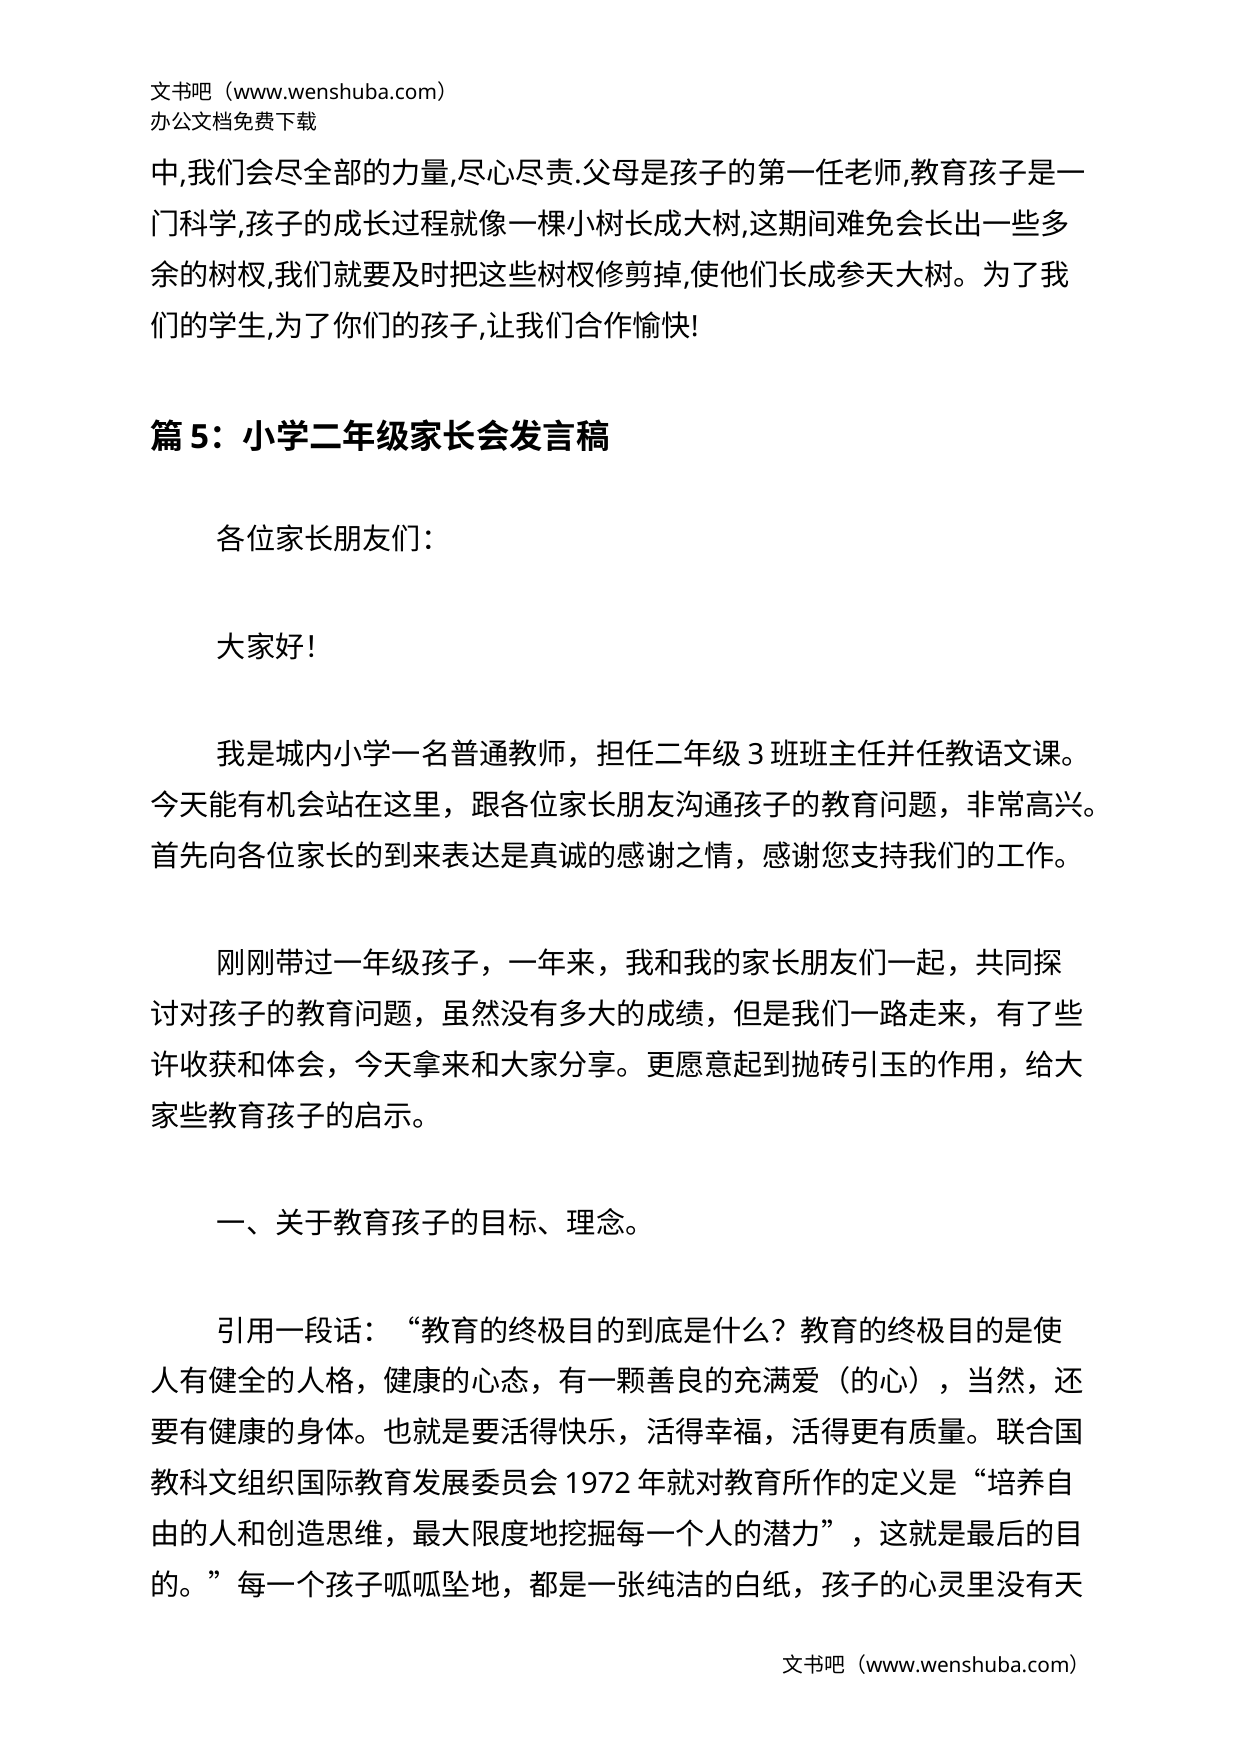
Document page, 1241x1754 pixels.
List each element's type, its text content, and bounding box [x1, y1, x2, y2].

text 各位家长朋友们： [150, 516, 1090, 558]
text 大家好！ [150, 623, 1090, 665]
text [150, 1307, 1090, 1603]
text 一、关于教育孩子的目标、理念。 [150, 1200, 1090, 1242]
text 篇5：小学二年级家长会发言稿 [150, 410, 1090, 459]
text 刚刚带过一年级孩子，一年来，我和我的家长朋友们一起，共同探讨对孩子的教育问题，虽然没有多大的成绩，但是我们一路走来，有了些许收获和体会，今天拿来和大家分享。更愿意起到抛砖引玉的作用，给大家些教育孩子的启示。 [150, 940, 1090, 1134]
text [150, 150, 1090, 345]
text 我是城内小学一名普通教师，担任二年级3班班主任并任教语文课。今天能有机会站在这里，跟各位家长朋友沟通孩子的教育问题，非常高兴。首先向各位家长的到来表达是真诚的感谢之情，感谢您支持我们的工作。 [150, 731, 1090, 874]
